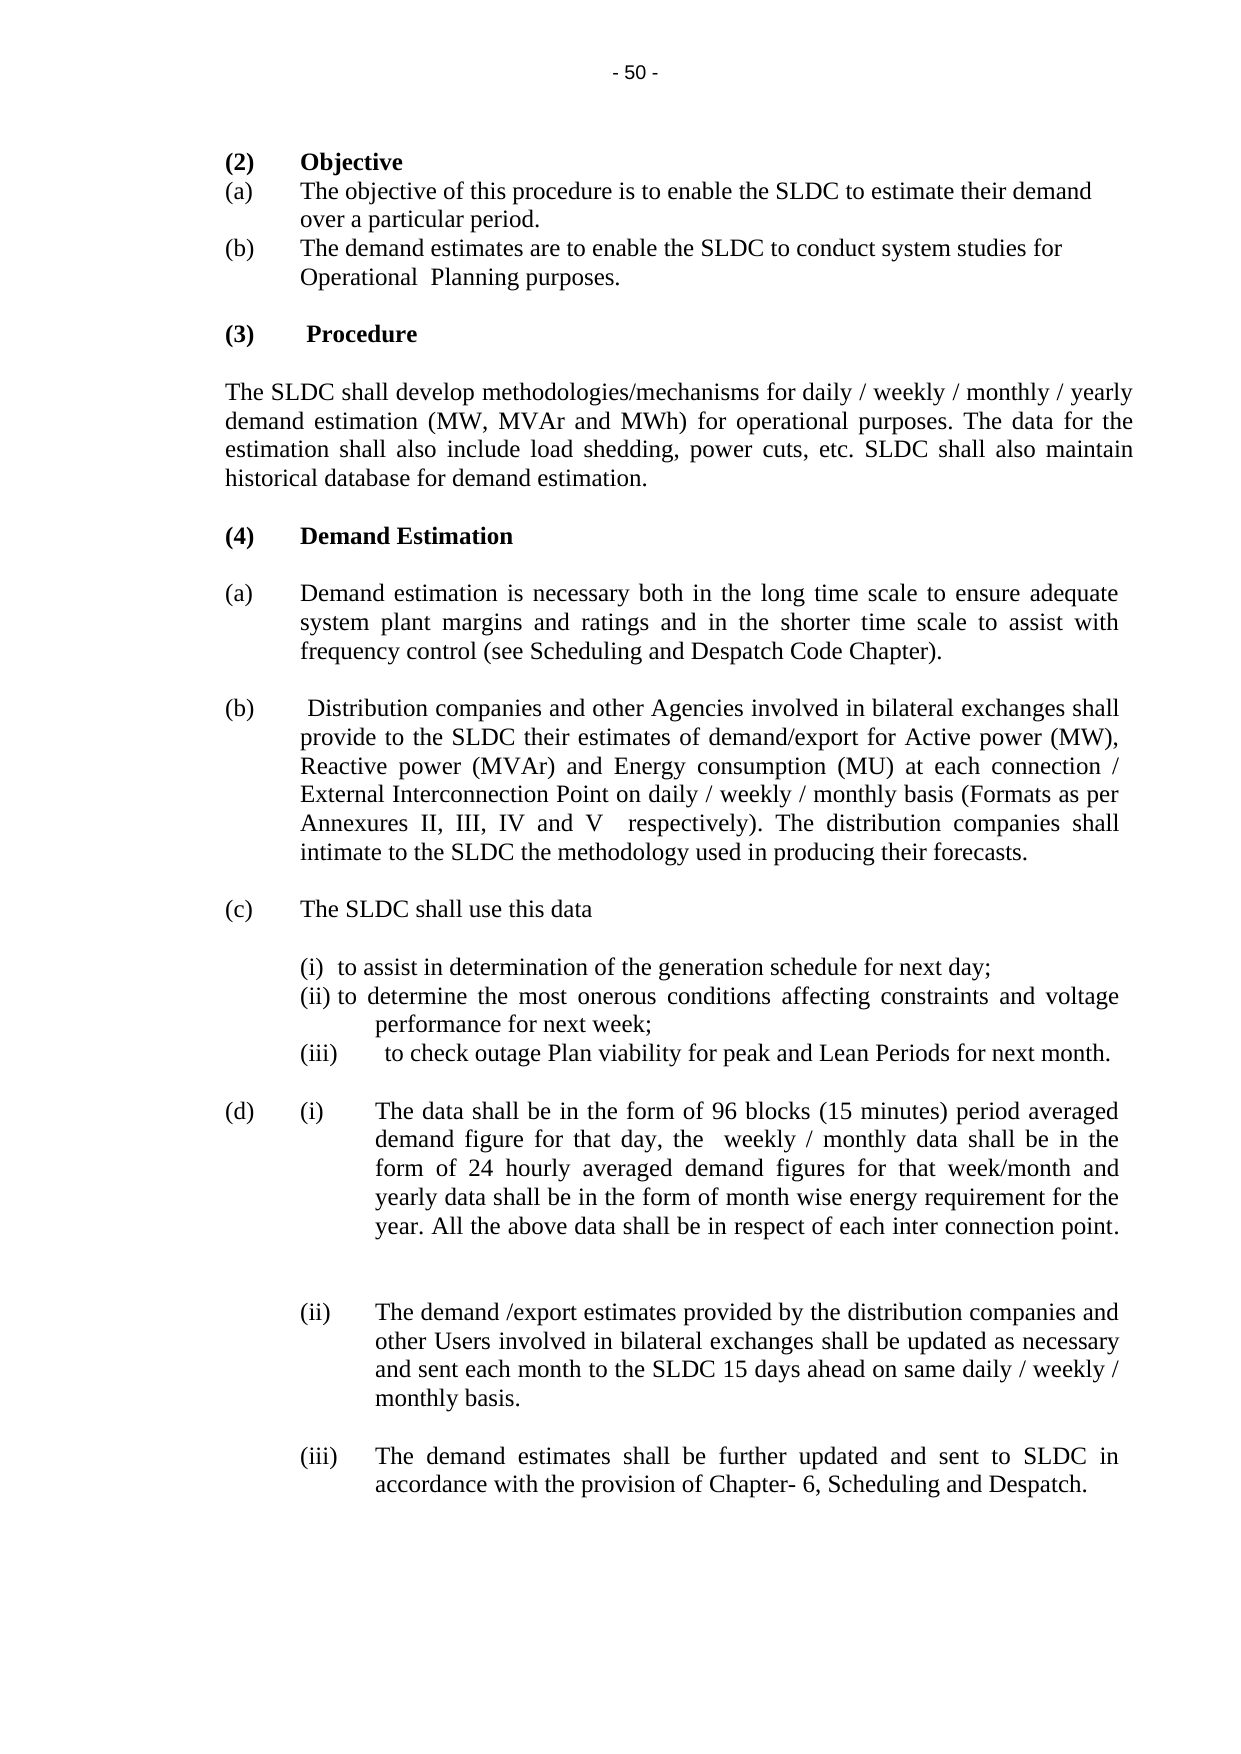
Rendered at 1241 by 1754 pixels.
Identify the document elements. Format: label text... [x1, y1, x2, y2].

list to check outage Plan viability for peak and Lean Periods for next month. [300, 1038, 1120, 1067]
list to assist in determination of the generation schedule for next day; [300, 952, 1120, 981]
text (ii) The demand /export estimates provided by the distribution companies and other Users involved in bilateral exchanges shall be updated as necessary and sent each month to the SLDC 15 days ahead on same daily / weekly / monthly basis. [300, 1297, 1120, 1412]
text (c) The SLDC shall use this data [225, 894, 1120, 923]
text (a) Demand estimation is necessary both in the long time scale to ensure adequate system plant margins and ratings and in the shorter time scale to assist with frequency control (see Scheduling and Despatch Code Chapter). [225, 578, 1120, 664]
text (b) Distribution companies and other Agencies involved in bilateral exchanges shall provide to the SLDC their estimates of demand/export for Active power (MW), Reactive power (MVAr) and Energy consumption (MU) at each connection / External Interconnection Point on daily / weekly / monthly basis (Formats as per Annexures II, III, IV and V respectively). The distribution companies shall intimate to the SLDC the methodology used in producing their forecasts. [225, 693, 1120, 866]
text (b) The demand estimates are to enable the SLDC to conduct system studies for Operational Planning purposes. [225, 233, 1120, 291]
text (2) Objective [150, 147, 1120, 176]
text (4) Demand Estimation [225, 521, 1120, 549]
list to determine the most onerous conditions affecting constraints and voltage performance for next week; [300, 981, 1120, 1038]
text (d) (i) The data shall be in the form of 96 blocks (15 minutes) period averaged demand figure for that day, the weekly / monthly data shall be in the form of 24 hourly averaged demand figures for that week/month and yearly data shall be in the form of month wise energy requirement for the year. All the above data shall be in respect of each inter connection point. [225, 1096, 1120, 1268]
text (3) Procedure [225, 319, 1120, 348]
list The demand estimates shall be further updated and sent to SLDC in accordance with the provision of Chapter- 6, Scheduling and Despatch. [300, 1441, 1120, 1498]
text (a) The objective of this procedure is to enable the SLDC to estimate their demand over a particular period. [225, 176, 1120, 233]
text The SLDC shall develop methodologies/mechanisms for daily / weekly / monthly / yearly demand estimation (MW, MVAr and MWh) for operational purposes. The data for the estimation shall also include load shedding, power cuts, etc. SLDC shall also maintain historical database for demand estimation. [225, 377, 1134, 492]
